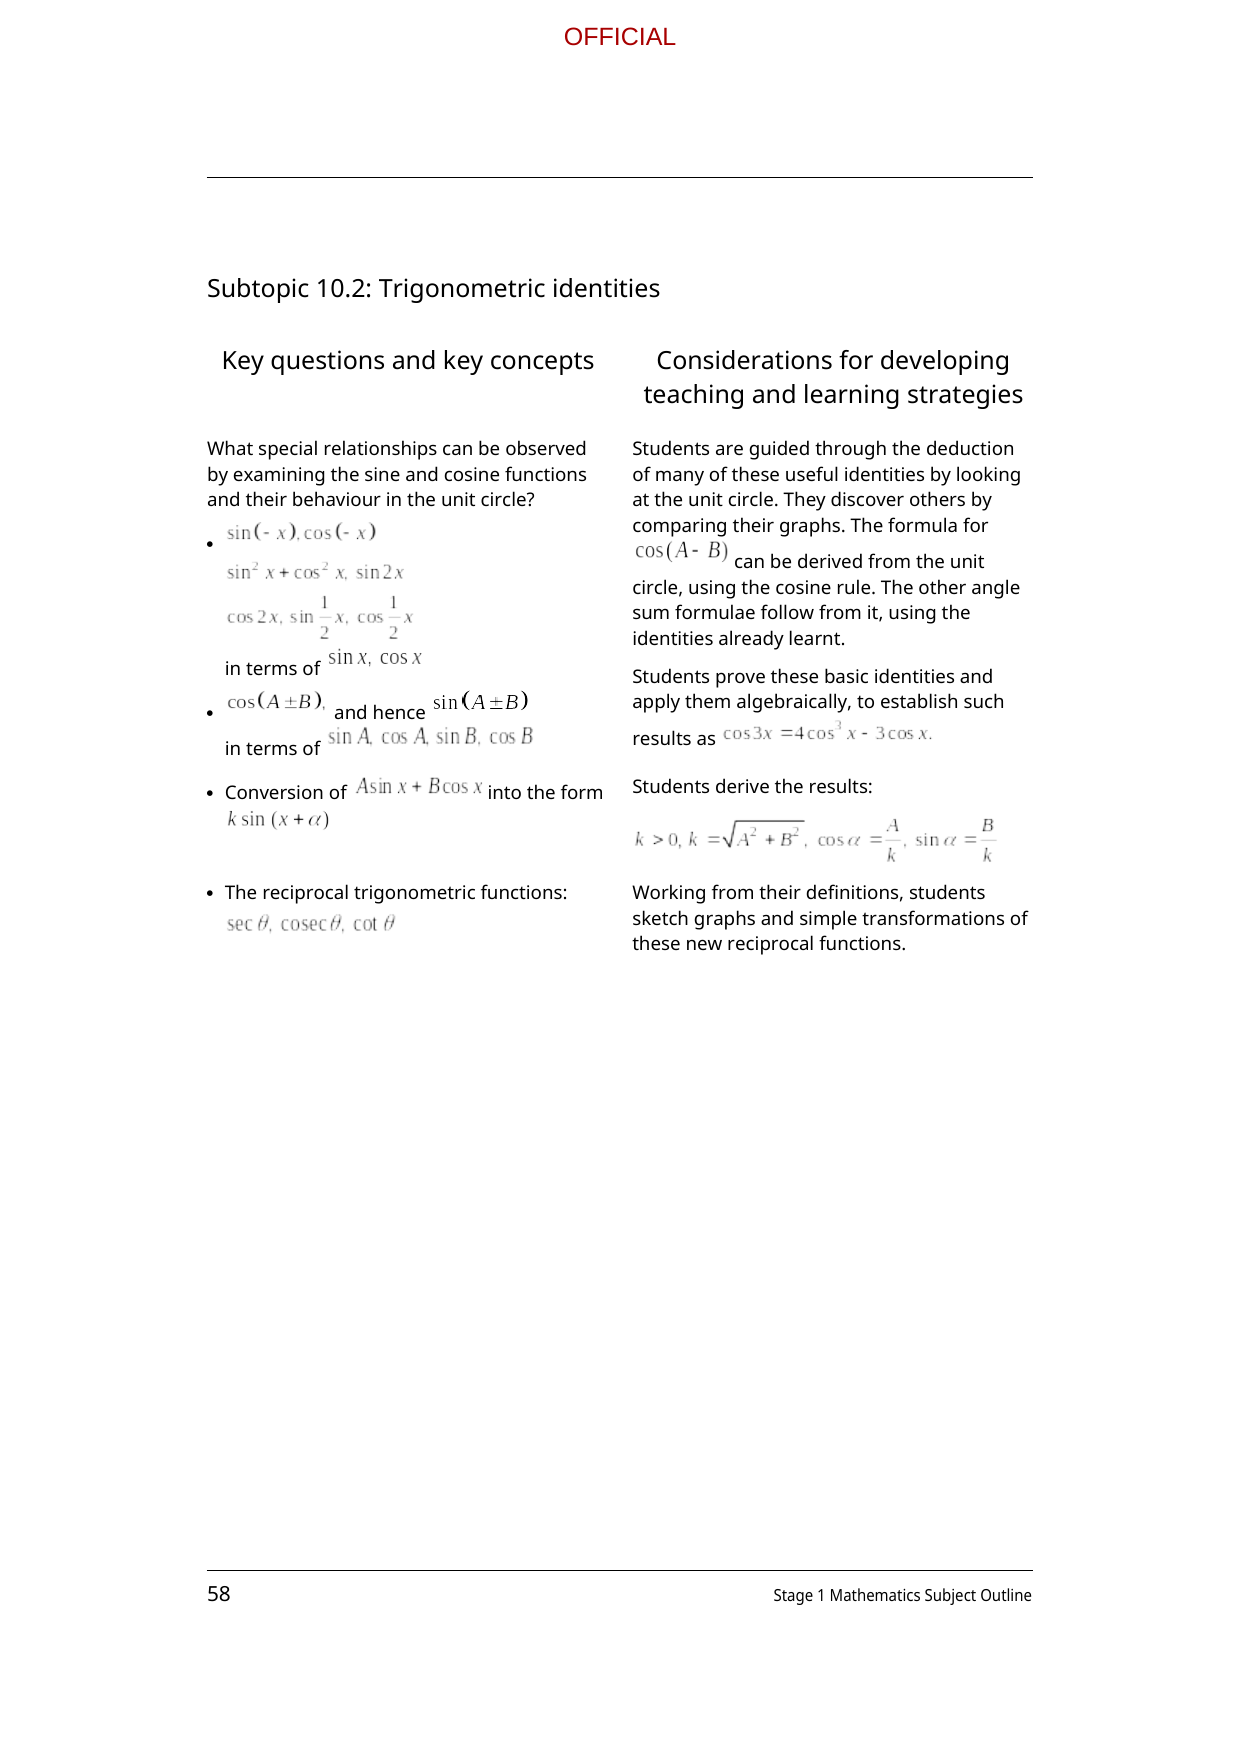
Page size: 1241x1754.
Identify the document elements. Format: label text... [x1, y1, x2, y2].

table_cell The reciprocal trigonometric functions: [196, 867, 621, 956]
table_cell Students are guided through the deduction of many of these useful identities by looking at the unit circle. They discover others by comparing their graphs. The formula for can be derived from the unit circle, using the cosine rule. The other angle sum formulae follow from it, using the identities already learnt. Students prove these basic identities and apply them algebraically, to establish such results as [621, 423, 1046, 761]
table_cell Students derive the results: [621, 761, 1046, 867]
table_header Key questions and key concepts [196, 342, 621, 423]
table_cell What special relationships can be observed by examining the sine and cosine functions and their behaviour in the unit circle? in terms of and hence in terms of [196, 423, 621, 761]
text Subtopic 10.2: Trigonometric identities [207, 271, 1033, 305]
table_cell Conversion of into the form [196, 761, 621, 867]
table_cell Working from their definitions, students sketch graphs and simple transformations of these new reciprocal functions. [621, 867, 1046, 956]
table_header Considerations for developing teaching and learning strategies [621, 342, 1046, 423]
